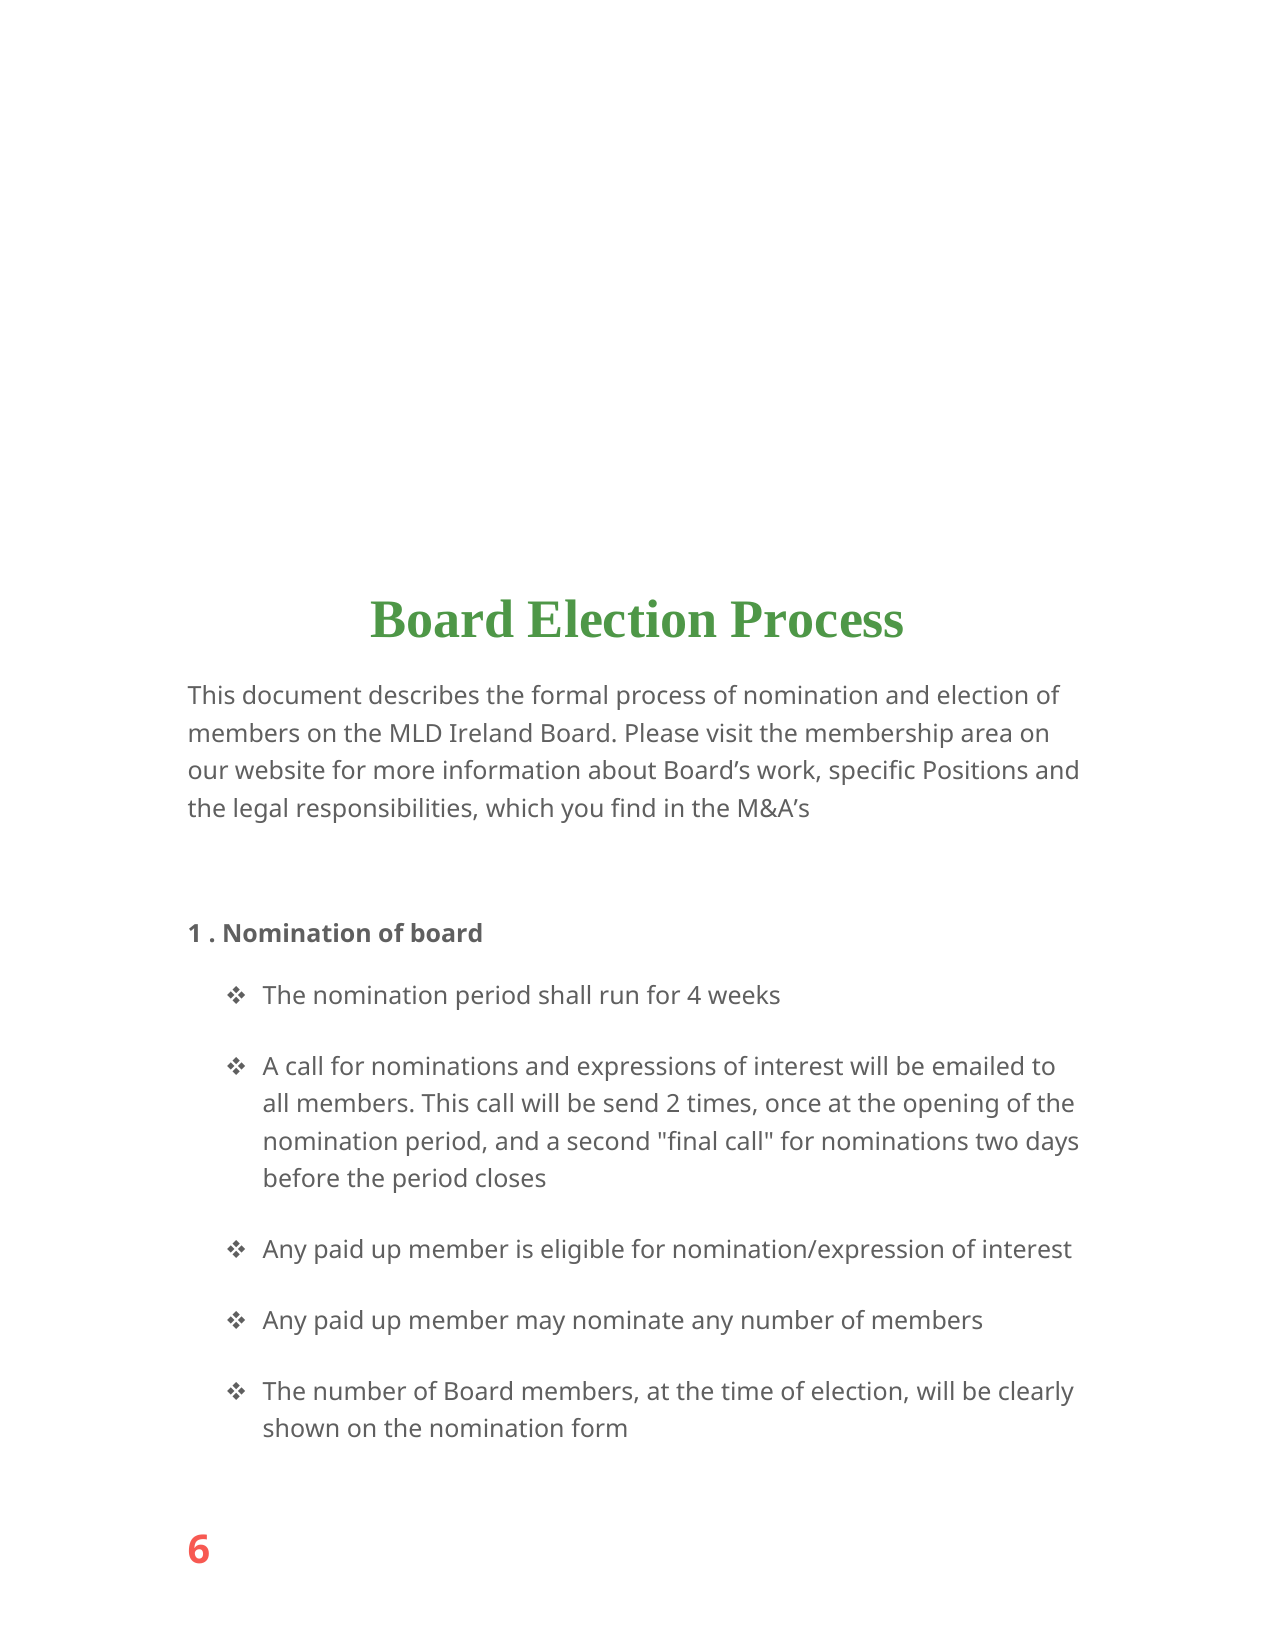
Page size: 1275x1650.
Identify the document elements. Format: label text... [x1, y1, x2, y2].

text This document describes the formal process of nomination and election of members on the MLD Ireland Board. Please visit the membership area on our website for more information about Board’s work, specific Positions and the legal responsibilities, which you find in the M&A’s [187, 674, 1087, 824]
list Any paid up member is eligible for nomination/expression of interest [225, 1228, 1087, 1266]
list The number of Board members, at the time of election, will be clearly shown on the nomination form [225, 1370, 1087, 1445]
text Board Election Process [187, 587, 1087, 649]
list Any paid up member may nominate any number of members [225, 1299, 1087, 1337]
list The nomination period shall run for 4 weeks [225, 974, 1087, 1012]
list A call for nominations and expressions of interest will be emailed to all members. This call will be send 2 times, once at the opening of the nomination period, and a second "final call" for nominations two days before the period closes [225, 1045, 1087, 1195]
text 1 . Nomination of board [187, 912, 1087, 949]
